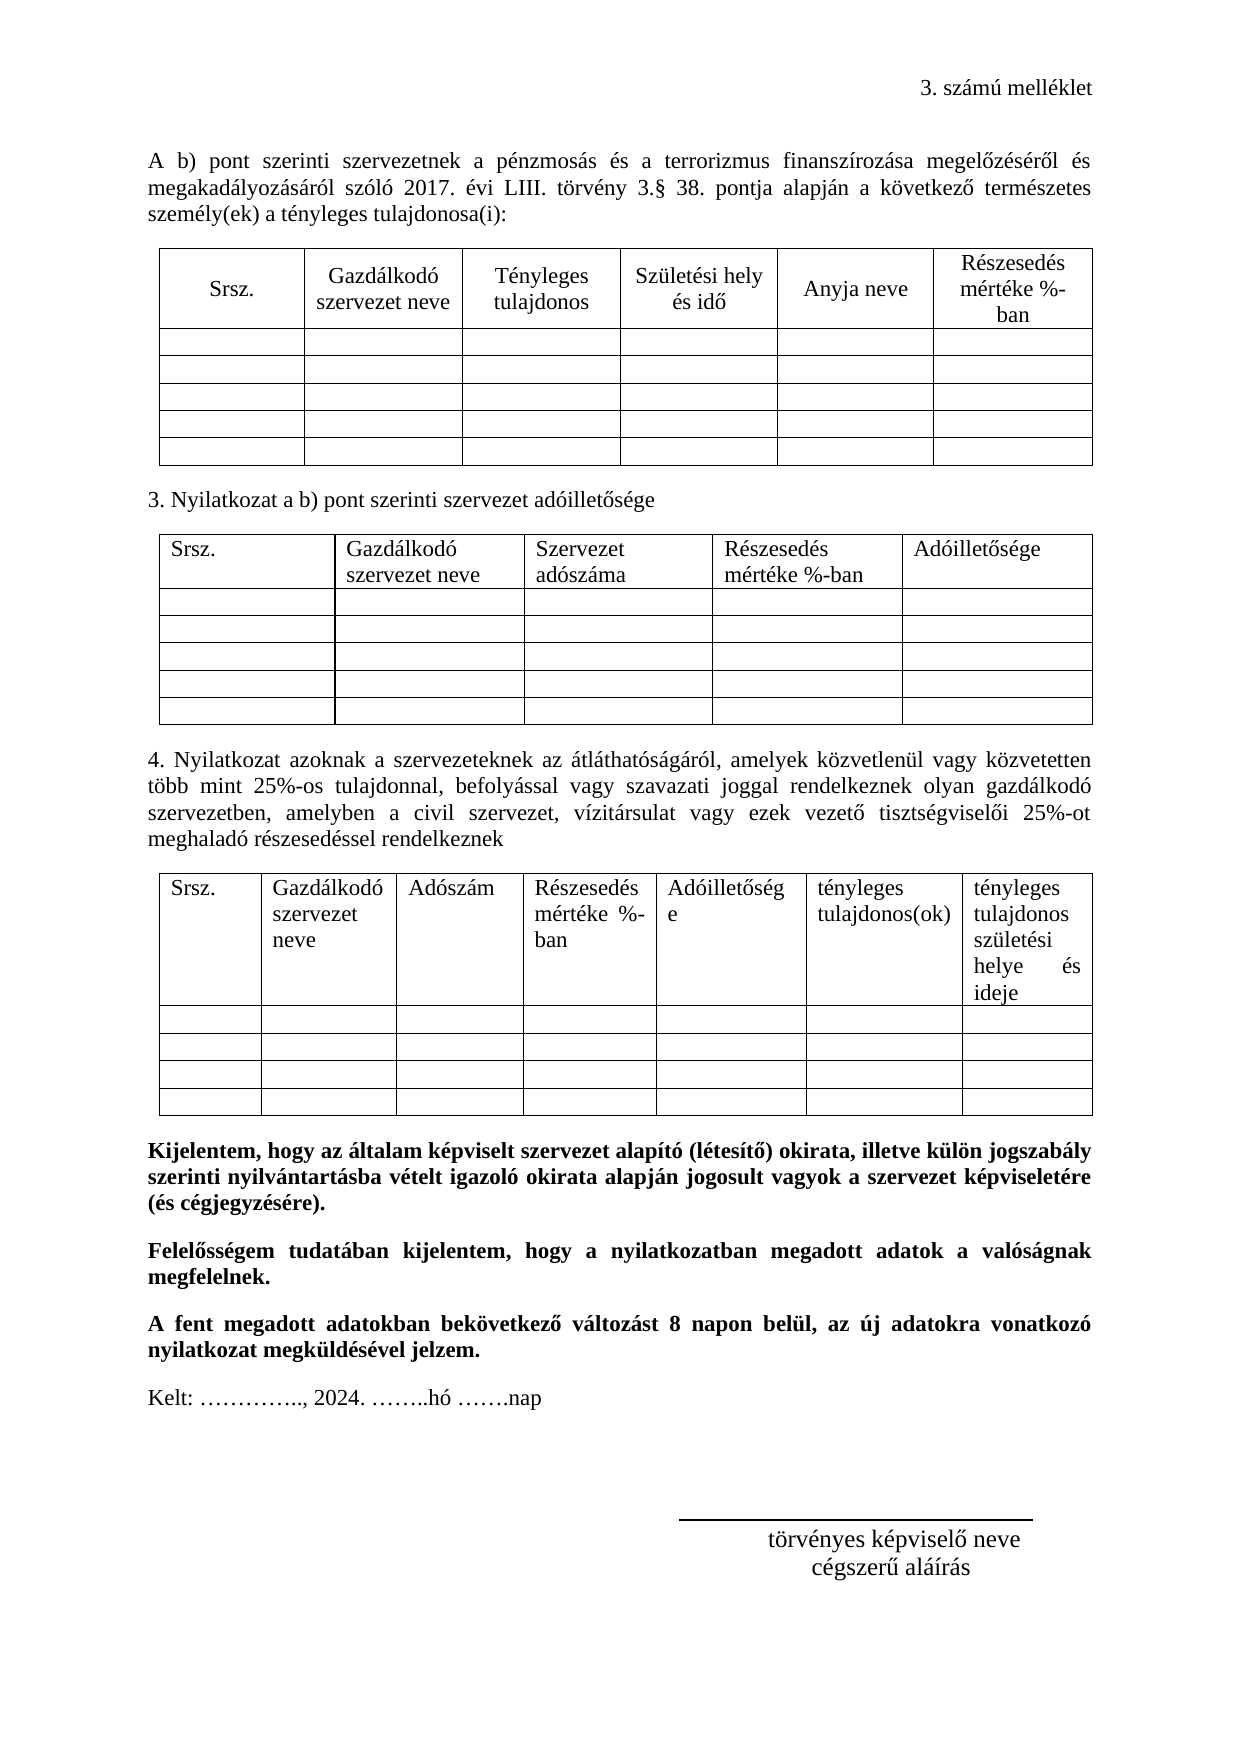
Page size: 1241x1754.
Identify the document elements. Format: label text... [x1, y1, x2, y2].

table_header tényleges tulajdonos(ok) [807, 874, 962, 1005]
table_cell [160, 698, 334, 724]
table_cell [525, 698, 712, 724]
table_cell [778, 329, 933, 355]
table_cell [713, 589, 902, 615]
table_cell [713, 698, 902, 724]
table_cell [525, 643, 712, 669]
table_cell [657, 1034, 806, 1060]
table_cell [778, 438, 933, 464]
table_header Anyja neve [778, 249, 933, 328]
table_cell [713, 616, 902, 642]
table_cell [903, 671, 1092, 697]
table_header Tényleges tulajdonos [463, 249, 620, 328]
table_cell [621, 438, 777, 464]
table_cell [657, 1061, 806, 1087]
table_cell [807, 1034, 962, 1060]
table_header Adóilletősége [903, 535, 1092, 587]
text Felelősségem tudatában kijelentem, hogy a nyilatkozatban megadott adatok a valóságnak megfelelnek. [148, 1237, 1093, 1289]
table_header Születési hely és idő [621, 249, 777, 328]
table_cell [160, 671, 334, 697]
table_cell [903, 616, 1092, 642]
table_header Részesedés mértéke %-ban [524, 874, 656, 1005]
table_header Srsz. [160, 535, 334, 587]
table_cell [713, 671, 902, 697]
table_cell [934, 329, 1092, 355]
table_cell [160, 411, 304, 437]
table_cell [621, 329, 777, 355]
table_cell [262, 1061, 396, 1087]
table_cell [524, 1034, 656, 1060]
table_cell [160, 1061, 261, 1087]
table_cell [524, 1089, 656, 1115]
text A fent megadott adatokban bekövetkező változást 8 napon belül, az új adatokra vonatkozó nyilatkozat megküldésével jelzem. [148, 1310, 1093, 1363]
text 3. Nyilatkozat a b) pont szerinti szervezet adóilletősége [148, 486, 1093, 513]
text 4. Nyilatkozat azoknak a szervezeteknek az átláthatóságáról, amelyek közvetlenül vagy közvetetten több mint 25%-os tulajdonnal, befolyással vagy szavazati joggal rendelkeznek olyan gazdálkodó szervezetben, amelyben a civil szervezet, vízitársulat vagy ezek vezető tisztségviselői 25%-ot meghaladó részesedéssel rendelkeznek [148, 746, 1093, 852]
text Kijelentem, hogy az általam képviselt szervezet alapító (létesítő) okirata, illetve külön jogszabály szerinti nyilvántartásba vételt igazoló okirata alapján jogosult vagyok a szervezet képviseletére (és cégjegyzésére). [148, 1137, 1093, 1216]
text cégszerű aláírás [738, 1552, 1093, 1581]
table_header Gazdálkodó szervezet neve [305, 249, 462, 328]
table_cell [262, 1034, 396, 1060]
table_header Részesedés mértéke %-ban [934, 249, 1092, 328]
table_cell [336, 616, 524, 642]
table_header Adószám [397, 874, 523, 1005]
table_cell [525, 616, 712, 642]
table_cell [934, 384, 1092, 410]
table_cell [463, 329, 620, 355]
table_cell [934, 356, 1092, 382]
table_cell [963, 1089, 1092, 1115]
table_cell [524, 1061, 656, 1087]
table_cell [160, 384, 304, 410]
table_cell [903, 643, 1092, 669]
table_cell [397, 1006, 523, 1033]
table_cell [778, 384, 933, 410]
table_cell [397, 1061, 523, 1087]
table_header Gazdálkodó szervezet neve [262, 874, 396, 1005]
table_cell [621, 411, 777, 437]
table_header Adóilletősége [657, 874, 806, 1005]
table_cell [525, 671, 712, 697]
table_cell [336, 671, 524, 697]
table_cell [657, 1006, 806, 1033]
table_cell [807, 1061, 962, 1087]
table_cell [713, 643, 902, 669]
table_cell [963, 1034, 1092, 1060]
text törvényes képviselő neve [679, 1524, 1093, 1552]
table_cell [903, 589, 1092, 615]
table_cell [807, 1006, 962, 1033]
table_cell [463, 384, 620, 410]
table_cell [397, 1034, 523, 1060]
table_cell [262, 1089, 396, 1115]
table_cell [160, 329, 304, 355]
table_cell [336, 589, 524, 615]
table_cell [807, 1089, 962, 1115]
table_cell [160, 1034, 261, 1060]
table_cell [657, 1089, 806, 1115]
table_cell [305, 411, 462, 437]
table_cell [934, 438, 1092, 464]
table_cell [160, 1089, 261, 1115]
table_header Részesedés mértéke %-ban [713, 535, 902, 587]
table_cell [160, 356, 304, 382]
table_cell [262, 1006, 396, 1033]
table_cell [160, 643, 334, 669]
table_cell [160, 1006, 261, 1033]
table_cell [336, 643, 524, 669]
table_header Srsz. [160, 249, 304, 328]
table_cell [621, 384, 777, 410]
table_cell [934, 411, 1092, 437]
table_cell [463, 411, 620, 437]
table_cell [963, 1061, 1092, 1087]
table_cell [160, 438, 304, 464]
table_cell [305, 356, 462, 382]
table_cell [525, 589, 712, 615]
table_cell [778, 356, 933, 382]
table_cell [305, 438, 462, 464]
table_cell [963, 1006, 1092, 1033]
table_cell [397, 1089, 523, 1115]
table_cell [305, 384, 462, 410]
table_cell [621, 356, 777, 382]
table_cell [305, 329, 462, 355]
table_header Gazdálkodó szervezet neve [336, 535, 524, 587]
table_header Srsz. [160, 874, 261, 1005]
table_cell [160, 616, 334, 642]
table_cell [903, 698, 1092, 724]
table_cell [160, 589, 334, 615]
table_header tényleges tulajdonos születési helye és ideje [963, 874, 1092, 1005]
table_cell [778, 411, 933, 437]
table_cell [336, 698, 524, 724]
table_cell [463, 356, 620, 382]
table_cell [524, 1006, 656, 1033]
table_cell [463, 438, 620, 464]
text Kelt: ………….., 2024. ……..hó …….nap [148, 1384, 1093, 1410]
table_header Szervezet adószáma [525, 535, 712, 587]
text A b) pont szerinti szervezetnek a pénzmosás és a terrorizmus finanszírozása megelőzéséről és megakadályozásáról szóló 2017. évi LIII. törvény 3.§ 38. pontja alapján a következő természetes személy(ek) a tényleges tulajdonosa(i): [148, 148, 1093, 227]
